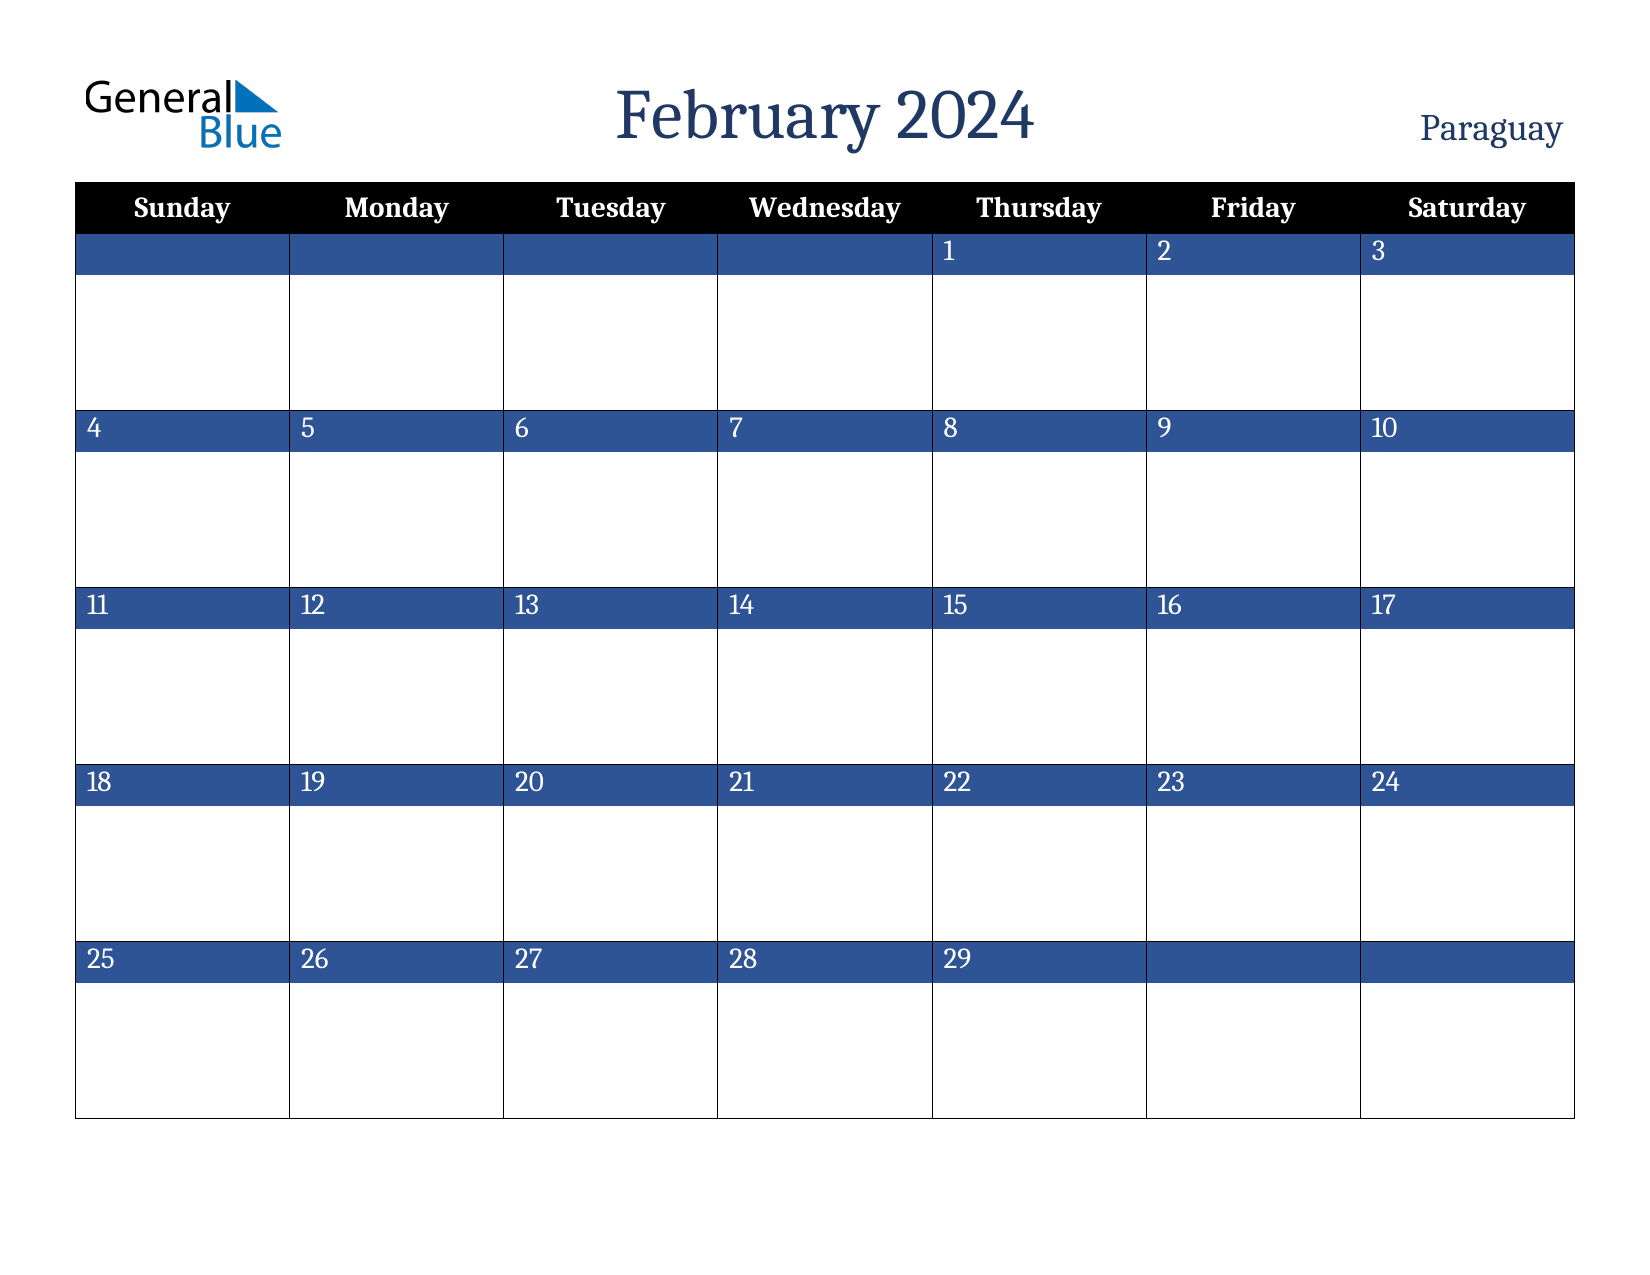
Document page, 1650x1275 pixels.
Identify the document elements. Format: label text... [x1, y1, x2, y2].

table_cell [1361, 452, 1574, 587]
table_cell 1 [933, 234, 1146, 275]
table_cell [1147, 452, 1360, 587]
table_header Paraguay [1146, 75, 1574, 182]
table_cell [1361, 806, 1574, 941]
table_cell 21 [718, 765, 932, 806]
table_cell Sunday [76, 183, 289, 233]
table_cell [290, 234, 503, 275]
table_header February 2024 [504, 75, 1146, 182]
table_cell 10 [1361, 411, 1574, 452]
table_cell [76, 629, 289, 764]
table_cell 14 [718, 588, 932, 629]
table_cell [290, 806, 503, 941]
table_cell [290, 452, 503, 587]
table_cell [718, 806, 932, 941]
table_cell [1361, 942, 1574, 983]
table_cell [718, 452, 932, 587]
table_cell [1147, 275, 1360, 410]
table_cell [1361, 275, 1574, 410]
table_cell [1147, 629, 1360, 764]
table_cell [1361, 629, 1574, 764]
table_cell 4 [76, 411, 289, 452]
table_cell [504, 983, 717, 1118]
table_cell Tuesday [504, 183, 717, 233]
table_cell 26 [290, 942, 503, 983]
table_cell [290, 983, 503, 1118]
table_cell 27 [504, 942, 717, 983]
table_cell 15 [933, 588, 1146, 629]
table_cell 5 [290, 411, 503, 452]
table_cell [504, 629, 717, 764]
table_cell [718, 983, 932, 1118]
table_cell 16 [1147, 588, 1360, 629]
table_cell Thursday [933, 183, 1146, 233]
table_header [76, 75, 503, 182]
table_cell 22 [933, 765, 1146, 806]
table_cell 7 [718, 411, 932, 452]
table_cell [933, 629, 1146, 764]
table_cell [290, 275, 503, 410]
table_cell [933, 452, 1146, 587]
table_cell 28 [718, 942, 932, 983]
table_cell 11 [76, 588, 289, 629]
table_cell [1147, 983, 1360, 1118]
table_cell [933, 983, 1146, 1118]
table_cell [718, 629, 932, 764]
table_cell [1147, 942, 1360, 983]
table_cell 12 [290, 588, 503, 629]
table_cell [290, 629, 503, 764]
table_cell Friday [1147, 183, 1360, 233]
table_cell Monday [290, 183, 503, 233]
table_cell [504, 806, 717, 941]
table_cell Saturday [1361, 183, 1574, 233]
picture [86, 80, 281, 148]
table_cell [718, 234, 932, 275]
table_cell [504, 234, 717, 275]
table_cell 9 [1147, 411, 1360, 452]
table_cell 23 [1147, 765, 1360, 806]
table_cell 29 [933, 942, 1146, 983]
table_cell 2 [1147, 234, 1360, 275]
table_cell 13 [504, 588, 717, 629]
table_cell [76, 806, 289, 941]
table_cell [504, 275, 717, 410]
table_cell 8 [933, 411, 1146, 452]
table_cell 18 [76, 765, 289, 806]
table_cell 19 [290, 765, 503, 806]
table_cell 25 [76, 942, 289, 983]
table_cell 20 [504, 765, 717, 806]
table_cell Wednesday [718, 183, 932, 233]
table_cell [933, 275, 1146, 410]
table_cell [76, 983, 289, 1118]
table_cell 3 [1361, 234, 1574, 275]
table_cell 24 [1361, 765, 1574, 806]
table_cell [933, 806, 1146, 941]
table_cell [1147, 806, 1360, 941]
table_cell [1361, 983, 1574, 1118]
table_cell [76, 275, 289, 410]
table_cell [76, 234, 289, 275]
table_cell 6 [504, 411, 717, 452]
table_cell [718, 275, 932, 410]
table_cell 17 [1361, 588, 1574, 629]
table_cell [76, 452, 289, 587]
table_cell [504, 452, 717, 587]
